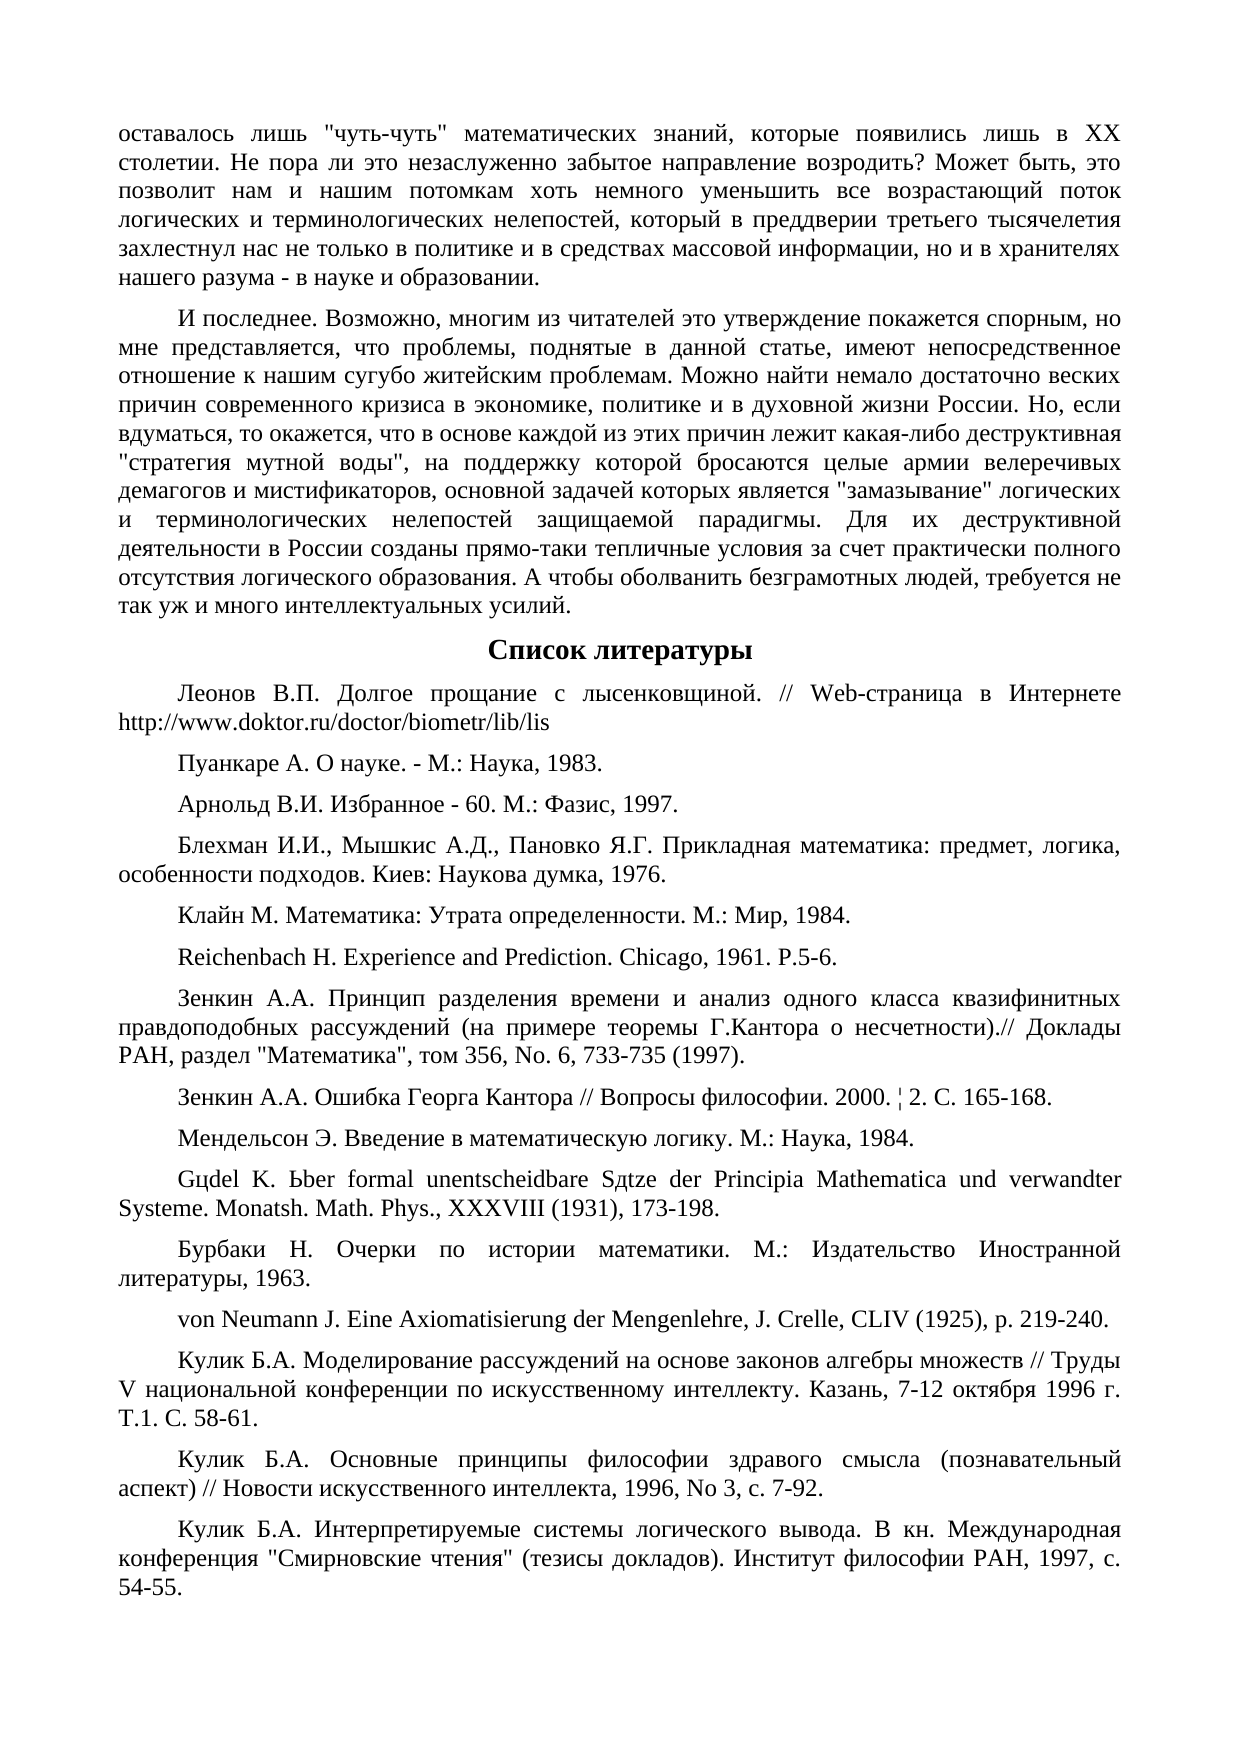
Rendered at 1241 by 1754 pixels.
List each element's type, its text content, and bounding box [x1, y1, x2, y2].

text Мендельсон Э. Введение в математическую логику. М.: Наука, 1984. [118, 1123, 1122, 1152]
text Блехман И.И., Мышкис А.Д., Пановко Я.Г. Прикладная математика: предмет, логика, особенности подходов. Киев: Наукова думка, 1976. [118, 830, 1122, 888]
text Бурбаки Н. Очерки по истории математики. М.: Издательство Иностранной литературы, 1963. [118, 1234, 1122, 1292]
text Reichenbach H. Experience and Prediction. Chicago, 1961. P.5-6. [118, 942, 1122, 970]
text Зенкин А.А. Принцип разделения времени и анализ одного класса квазифинитных правдоподобных рассуждений (на примере теоремы Г.Кантора о несчетности).// Доклады РАН, раздел "Математика", том 356, No. 6, 733-735 (1997). [118, 983, 1122, 1069]
text И последнее. Возможно, многим из читателей это утверждение покажется спорным, но мне представляется, что проблемы, поднятые в данной статье, имеют непосредственное отношение к нашим сугубо житейским проблемам. Можно найти немало достаточно веских причин современного кризиса в экономике, политике и в духовной жизни России. Но, если вдуматься, то окажется, что в основе каждой из этих причин лежит какая-либо деструктивная "стратегия мутной воды", на поддержку которой бросаются целые армии велеречивых демагогов и мистификаторов, основной задачей которых является "замазывание" логических и терминологических нелепостей защищаемой парадигмы. Для их деструктивной деятельности в России созданы прямо-таки тепличные условия за счет практически полного отсутствия логического образования. А чтобы оболванить безграмотных людей, требуется не так уж и много интеллектуальных усилий. [118, 303, 1122, 619]
text von Neumann J. Eine Axiomatisierung der Mengenlehre, J. Crelle, CLIV (1925), p. 219-240. [118, 1304, 1122, 1333]
text Пуанкаре А. О науке. - М.: Наука, 1983. [118, 748, 1122, 777]
text Кулик Б.А. Интерпретируемые системы логического вывода. В кн. Международная конференция "Смирновские чтения" (тезисы докладов). Институт философии РАН, 1997, с. 54-55. [118, 1514, 1122, 1600]
text Gцdel K. Ьber formal unentscheidbare Sдtze der Principia Mathematica und verwandter Systeme. Monatsh. Math. Phys., XXXVIII (1931), 173-198. [118, 1164, 1122, 1222]
text Кулик Б.А. Основные принципы философии здравого смысла (познавательный аспект) // Новости искусственного интеллекта, 1996, No 3, с. 7-92. [118, 1444, 1122, 1502]
text Леонов В.П. Долгое прощание с лысенковщиной. // Web-страница в Интернете http://www.doktor.ru/doctor/biometr/lib/lis [118, 678, 1122, 735]
text Арнольд В.И. Избранное - 60. М.: Фазис, 1997. [118, 789, 1122, 818]
text Клайн М. Математика: Утрата определенности. М.: Мир, 1984. [118, 900, 1122, 929]
text Кулик Б.А. Моделирование рассуждений на основе законов алгебры множеств // Труды V национальной конференции по искусственному интеллекту. Казань, 7-12 октября 1996 г. Т.1. С. 58-61. [118, 1345, 1122, 1432]
text Зенкин А.А. Ошибка Георга Кантора // Вопросы философии. 2000. ¦ 2. С. 165-168. [118, 1082, 1122, 1110]
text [118, 118, 1122, 291]
text Список литературы [118, 632, 1122, 665]
